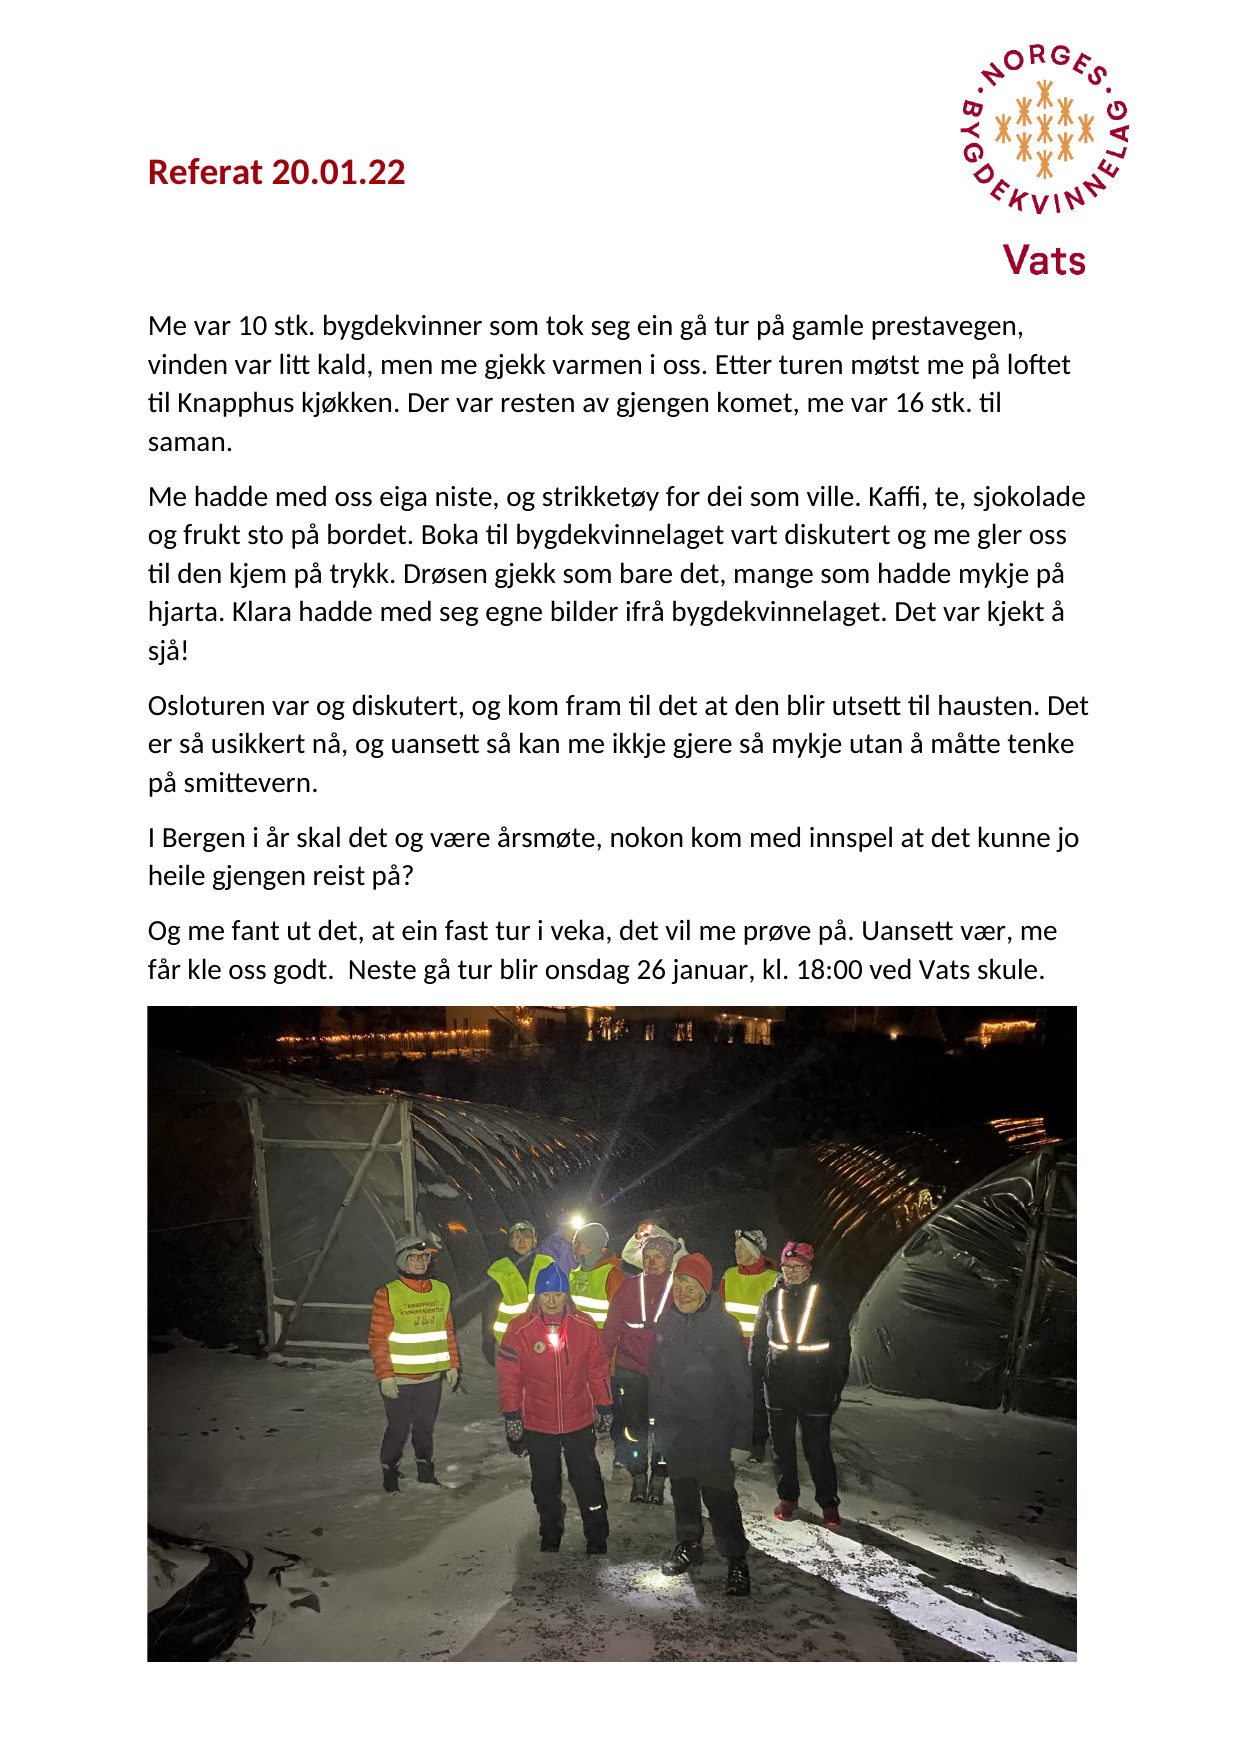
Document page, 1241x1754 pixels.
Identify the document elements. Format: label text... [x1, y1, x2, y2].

text Osloturen var og diskutert, og kom fram til det at den blir utsett til hausten. Det er så usikkert nå, og uansett så kan me ikkje gjere så mykje utan å måtte tenke på smittevern. [148, 687, 1093, 799]
picture [147, 1006, 1077, 1662]
text Og me fant ut det, at ein fast tur i veka, det vil me prøve på. Uansett vær, me får kle oss godt. Neste gå tur blir onsdag 26 januar, kl. 18:00 ved Vats skule. [148, 912, 1093, 986]
text Me hadde med oss eiga niste, og strikketøy for dei som ville. Kaffi, te, sjokolade og frukt sto på bordet. Boka til bygdekvinnelaget vart diskutert og me gler oss til den kjem på trykk. Drøsen gjekk som bare det, mange som hadde mykje på hjarta. Klara hadde med seg egne bilder ifrå bygdekvinnelaget. Det var kjekt å sjå! [148, 478, 1093, 667]
text I Bergen i år skal det og være årsmøte, nokon kom med innspel at det kunne jo heile gjengen reist på? [148, 819, 1093, 893]
picture [840, 15, 1241, 310]
text Me var 10 stk. bygdekvinner som tok seg ein gå tur på gamle prestavegen, vinden var litt kald, men me gjekk varmen i oss. Etter turen møtst me på loftet til Knapphus kjøkken. Der var resten av gjengen komet, me var 16 stk. til saman. [148, 307, 1093, 458]
text Referat 20.01.22 [148, 148, 1093, 193]
